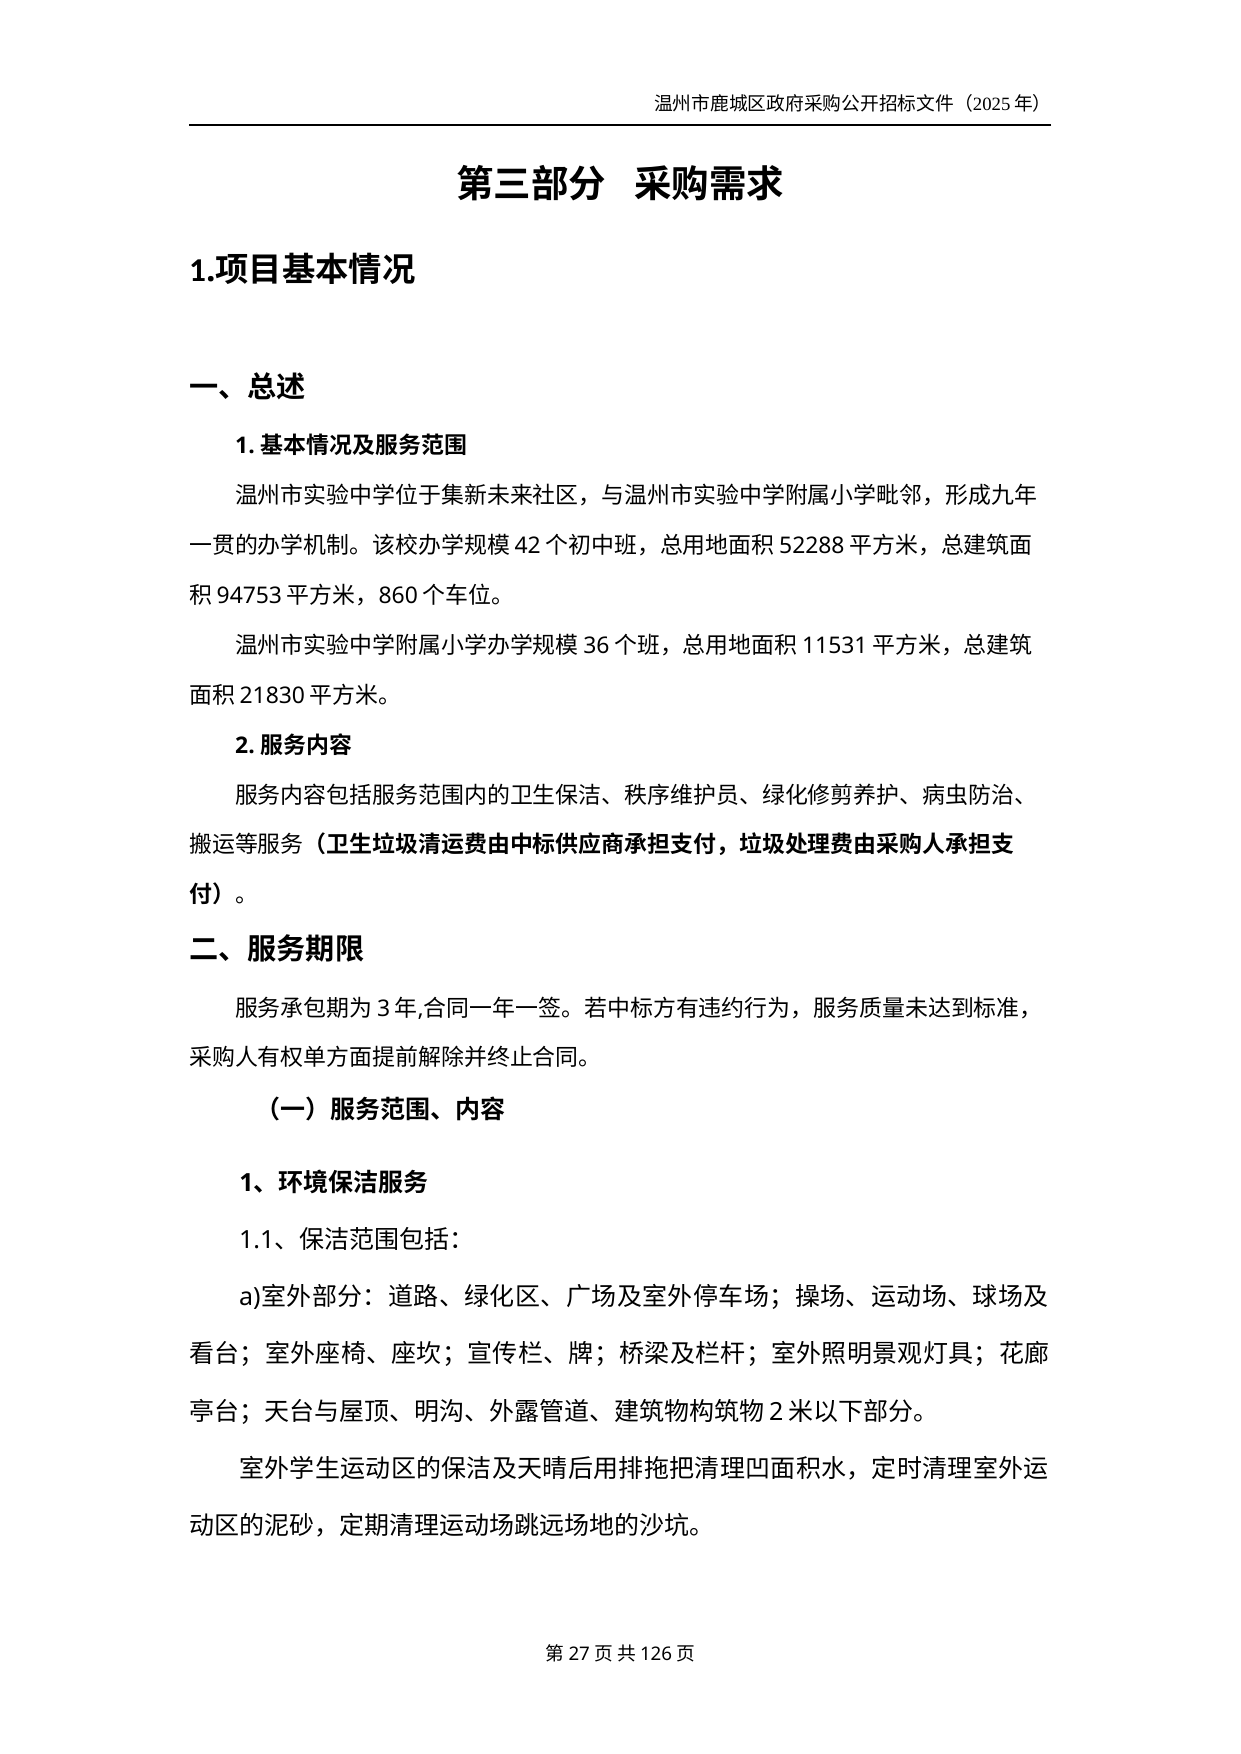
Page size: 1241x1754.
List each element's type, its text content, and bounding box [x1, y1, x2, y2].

text a)室外部分：道路、绿化区、广场及室外停车场；操场、运动场、球场及看台；室外座椅、座坎；宣传栏、牌；桥梁及栏杆；室外照明景观灯具；花廊、亭台；天台与屋顶、明沟、外露管道、建筑物构筑物2米以下部分。 [189, 1260, 1051, 1432]
text 1.1、保洁范围包括： [189, 1202, 1051, 1260]
text 温州市实验中学附属小学办学规模36个班，总用地面积11531平方米，总建筑面积21830平方米。 [189, 627, 1051, 710]
text 2. 服务内容 [189, 727, 1051, 760]
text （一）服务范围、内容 [189, 1089, 1051, 1125]
text 服务承包期为3年,合同一年一签。若中标方有违约行为，服务质量未达到标准，采购人有权单方面提前解除并终止合同。 [189, 989, 1051, 1072]
text 二、服务期限 [189, 926, 1051, 968]
list 采购需求 [189, 153, 1051, 208]
text 一、总述 [189, 363, 1051, 406]
subtitle 1.项目基本情况 [189, 235, 1051, 291]
text 服务内容包括服务范围内的卫生保洁、秩序维护员、绿化修剪养护、病虫防治、搬运等服务（卫生垃圾清运费由中标供应商承担支付，垃圾处理费由采购人承担支付）。 [189, 777, 1051, 909]
text 室外学生运动区的保洁及天晴后用排拖把清理凹面积水，定时清理室外运动区的泥砂，定期清理运动场跳远场地的沙坑。 [189, 1432, 1051, 1546]
text 温州市实验中学位于集新未来社区，与温州市实验中学附属小学毗邻，形成九年一贯的办学机制。该校办学规模42个初中班，总用地面积52288平方米，总建筑面积94753平方米，860个车位。 [189, 477, 1051, 610]
text 1、环境保洁服务 [189, 1145, 1051, 1202]
text 1. 基本情况及服务范围 [189, 427, 1051, 460]
